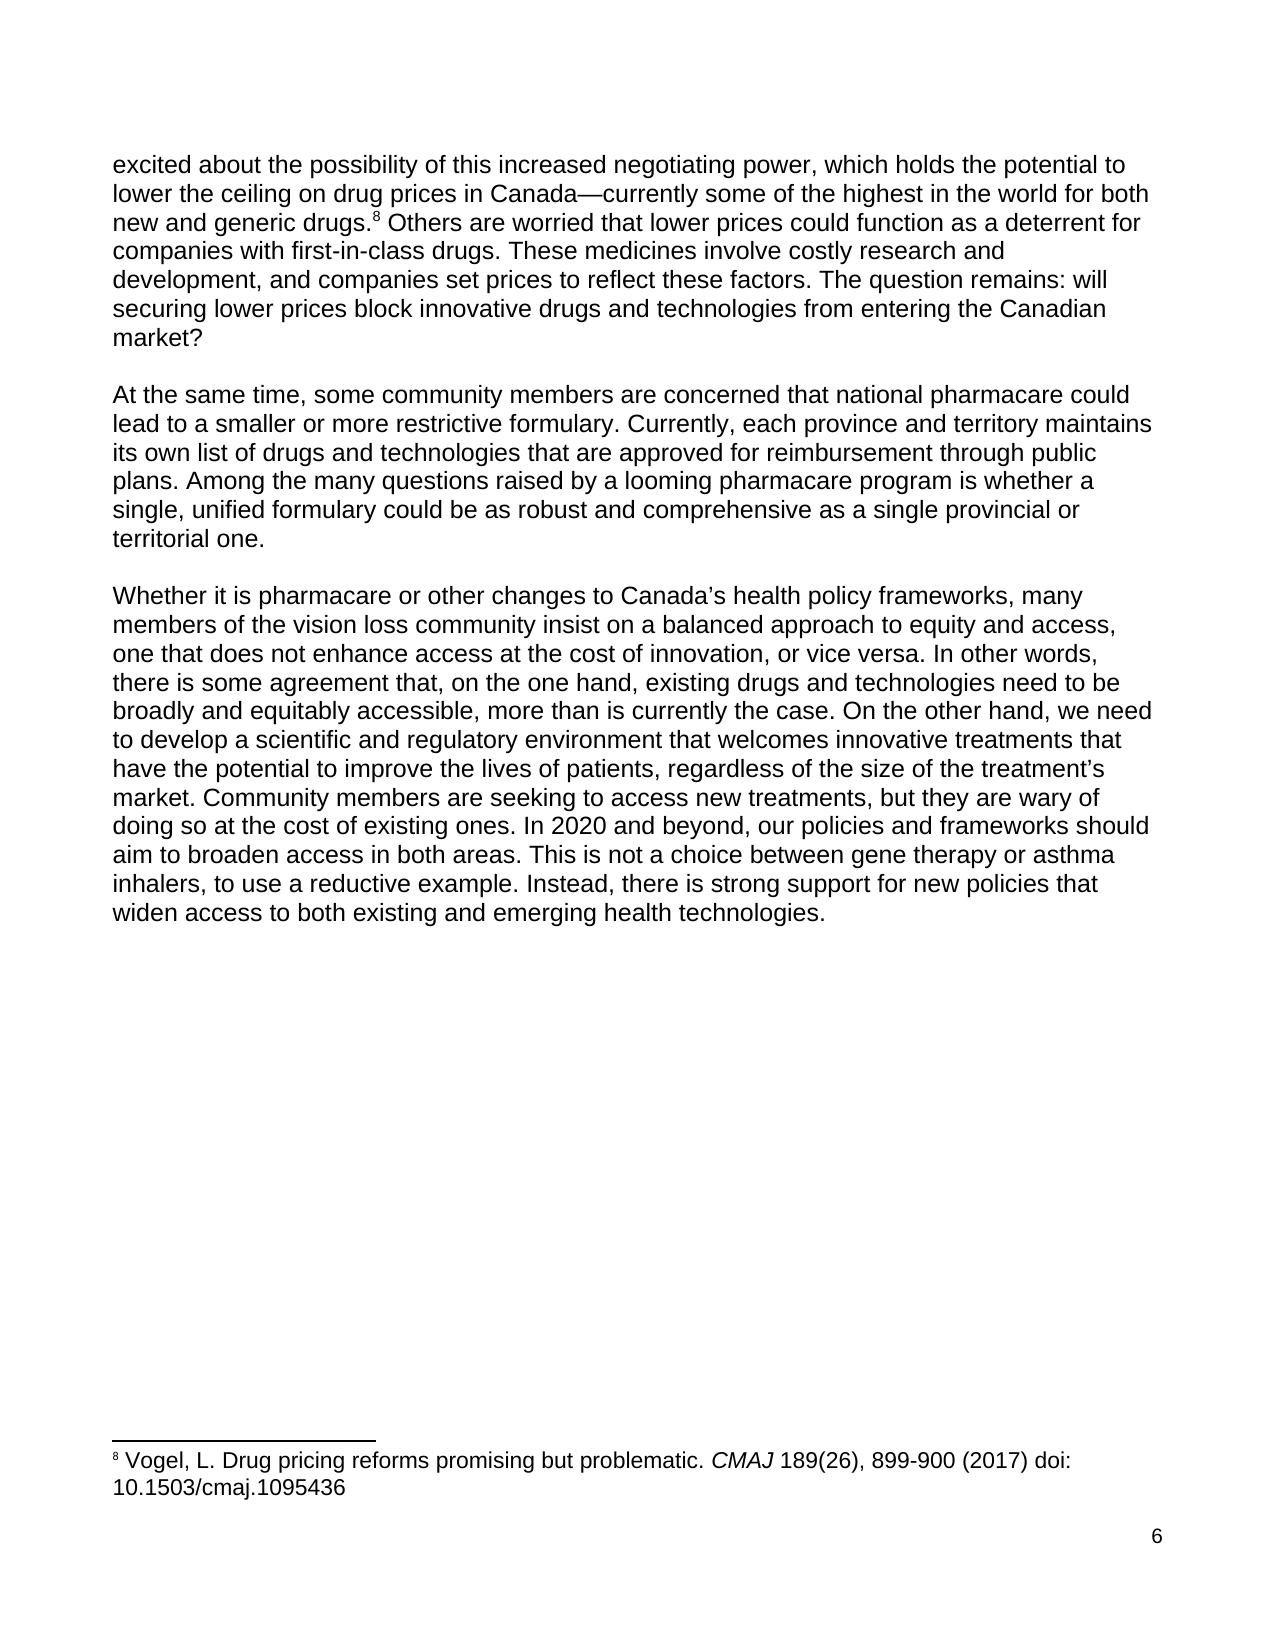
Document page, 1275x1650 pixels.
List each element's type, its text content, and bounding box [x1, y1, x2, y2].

text At the same time, some community members are concerned that national pharmacare could lead to a smaller or more restrictive formulary. Currently, each province and territory maintains its own list of drugs and technologies that are approved for reimbursement through public plans. Among the many questions raised by a looming pharmacare program is whether a single, unified formulary could be as robust and comprehensive as a single provincial or territorial one. [112, 380, 1162, 552]
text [112, 150, 1162, 351]
text Whether it is pharmacare or other changes to Canada’s health policy frameworks, many members of the vision loss community insist on a balanced approach to equity and access, one that does not enhance access at the cost of innovation, or vice versa. In other words, there is some agreement that, on the one hand, existing drugs and technologies need to be broadly and equitably accessible, more than is currently the case. On the other hand, we need to develop a scientific and regulatory environment that welcomes innovative treatments that have the potential to improve the lives of patients, regardless of the size of the treatment’s market. Community members are seeking to access new treatments, but they are wary of doing so at the cost of existing ones. In 2020 and beyond, our policies and frameworks should aim to broaden access in both areas. This is not a choice between gene therapy or asthma inhalers, to use a reductive example. Instead, there is strong support for new policies that widen access to both existing and emerging health technologies. [112, 581, 1162, 926]
